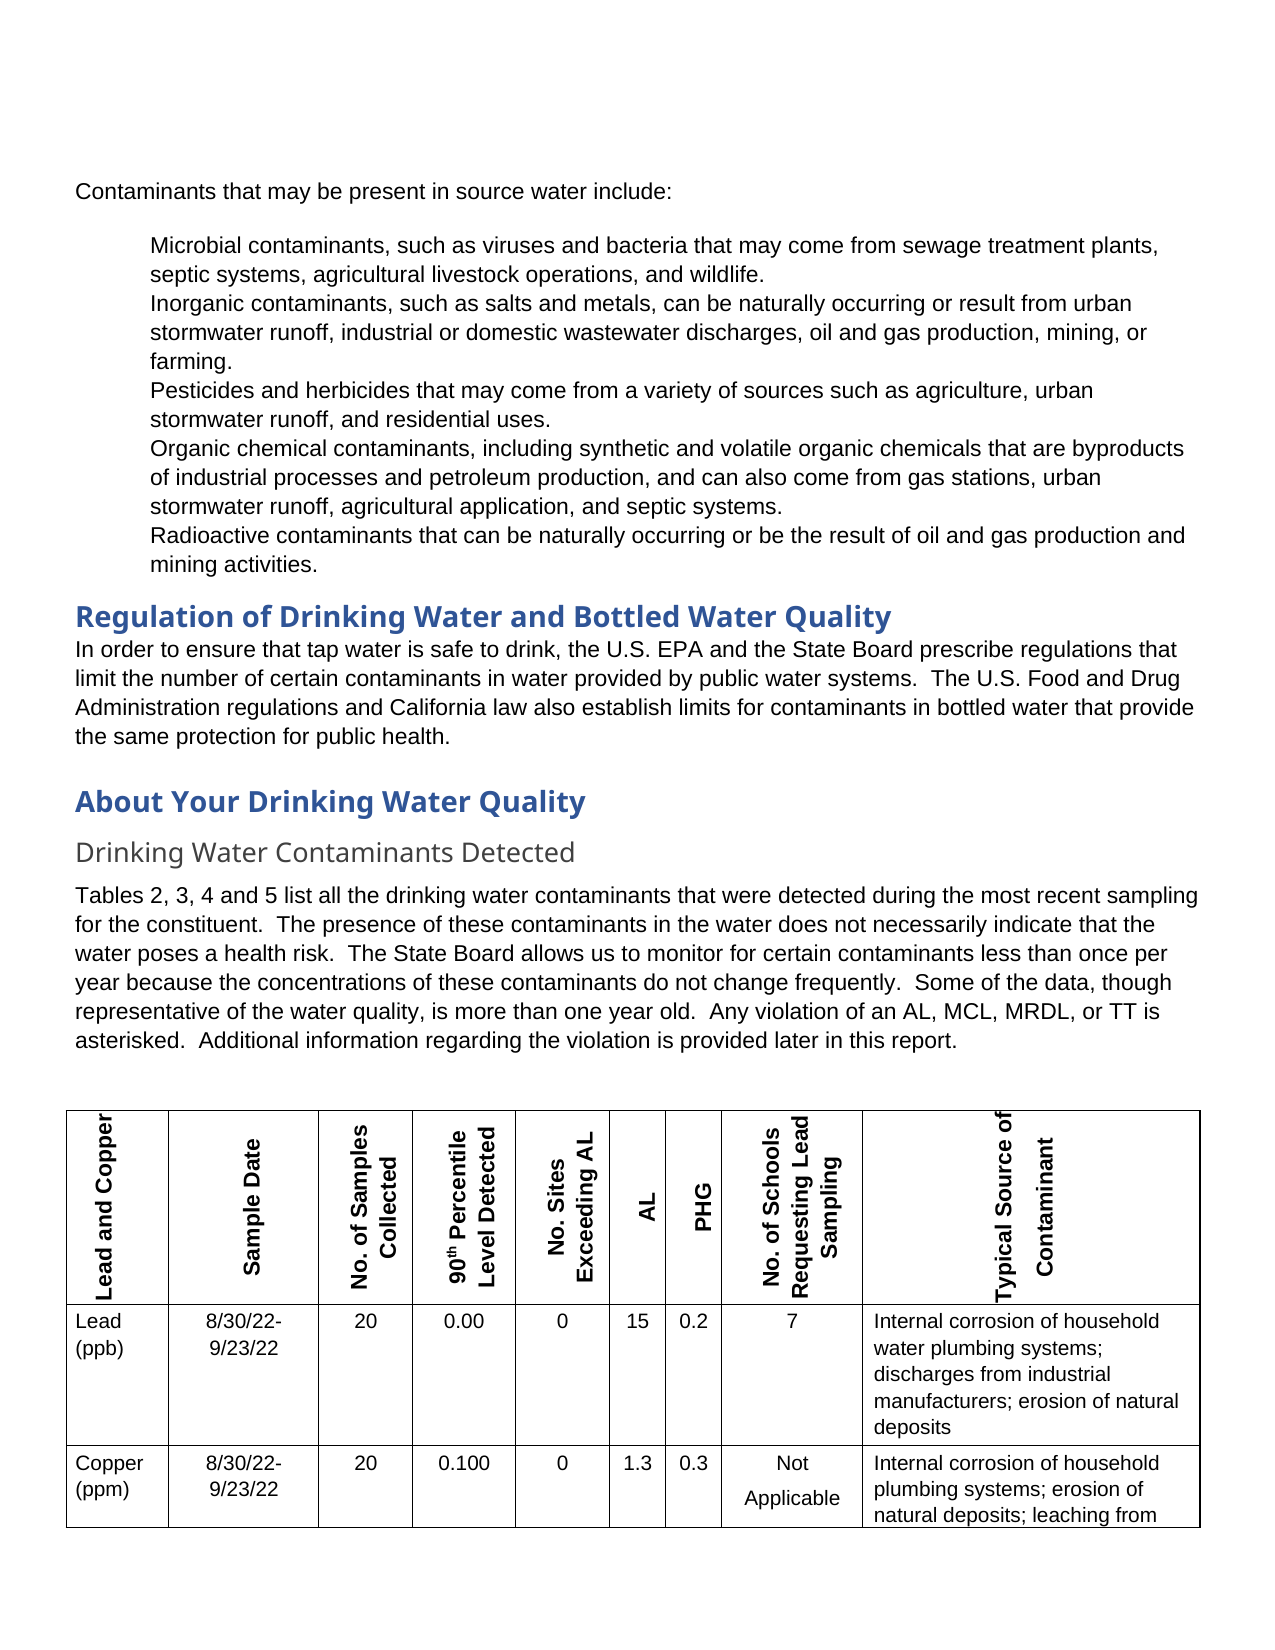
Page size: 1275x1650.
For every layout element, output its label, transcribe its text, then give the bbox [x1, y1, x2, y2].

table_cell 0.100 [413, 1446, 515, 1527]
table_cell 0 [516, 1446, 609, 1527]
table_header AL [610, 1111, 665, 1304]
table_cell 15 [610, 1305, 665, 1445]
list Organic chemical contaminants, including synthetic and volatile organic chemicals that are byproducts of industrial processes and petroleum production, and can also come from gas stations, urban stormwater runoff, agricultural application, and septic systems. [150, 435, 1200, 519]
list Radioactive contaminants that can be naturally occurring or be the result of oil and gas production and mining activities. [150, 522, 1200, 577]
table_cell Not Applicable [722, 1446, 862, 1527]
list Pesticides and herbicides that may come from a variety of sources such as agriculture, urban stormwater runoff, and residential uses. [150, 377, 1200, 432]
table_header 90th Percentile Level Detected [413, 1111, 515, 1304]
table_cell 8/30/22-9/23/22 [169, 1305, 318, 1445]
table_cell Internal corrosion of household plumbing systems; erosion of natural deposits; leaching from wood preservatives [863, 1446, 1199, 1527]
list Microbial contaminants, such as viruses and bacteria that may come from sewage treatment plants, septic systems, agricultural livestock operations, and wildlife. [150, 232, 1200, 287]
table_header No. of Schools Requesting Lead Sampling [722, 1111, 862, 1304]
table_cell 7 [722, 1305, 862, 1445]
table_cell 0.00 [413, 1305, 515, 1445]
list Inorganic contaminants, such as salts and metals, can be naturally occurring or result from urban stormwater runoff, industrial or domestic wastewater discharges, oil and gas production, mining, or farming. [150, 290, 1200, 374]
table_cell 8/30/22-9/23/22 [169, 1446, 318, 1527]
table_cell 1.3 [610, 1446, 665, 1527]
table_header No. Sites Exceeding AL [516, 1111, 609, 1304]
table_header No. of Samples Collected [319, 1111, 412, 1304]
text Contaminants that may be present in source water include: [75, 178, 1200, 204]
subtitle Regulation of Drinking Water and Bottled Water Quality [75, 596, 1200, 636]
table_cell Internal corrosion of household water plumbing systems; discharges from industrial manufacturers; erosion of natural deposits [863, 1305, 1199, 1445]
table_cell Lead (ppb) [67, 1305, 168, 1445]
table_header PHG [666, 1111, 721, 1304]
table_cell 20 [319, 1446, 412, 1527]
table_cell 0.3 [666, 1446, 721, 1527]
subtitle Drinking Water Contaminants Detected [75, 833, 1200, 870]
subtitle About Your Drinking Water Quality [75, 781, 1200, 821]
table_header Typical Source of Contaminant [863, 1111, 1199, 1304]
text Tables 2, 3, 4 and 5 list all the drinking water contaminants that were detected during the most recent sampling for the constituent. The presence of these contaminants in the water does not necessarily indicate that the water poses a health risk. The State Board allows us to monitor for certain contaminants less than once per year because the concentrations of these contaminants do not change frequently. Some of the data, though representative of the water quality, is more than one year old. Any violation of an AL, MCL, MRDL, or TT is asterisked. Additional information regarding the violation is provided later in this report. [75, 882, 1200, 1054]
table_cell 0 [516, 1305, 609, 1445]
table_cell Copper (ppm) [67, 1446, 168, 1527]
table_header Sample Date [169, 1111, 318, 1304]
text In order to ensure that tap water is safe to drink, the U.S. EPA and the State Board prescribe regulations that limit the number of certain contaminants in water provided by public water systems. The U.S. Food and Drug Administration regulations and California law also establish limits for contaminants in bottled water that provide the same protection for public health. [75, 636, 1200, 749]
table_cell 0.2 [666, 1305, 721, 1445]
table_cell 20 [319, 1305, 412, 1445]
table_header Lead and Copper [67, 1111, 168, 1304]
